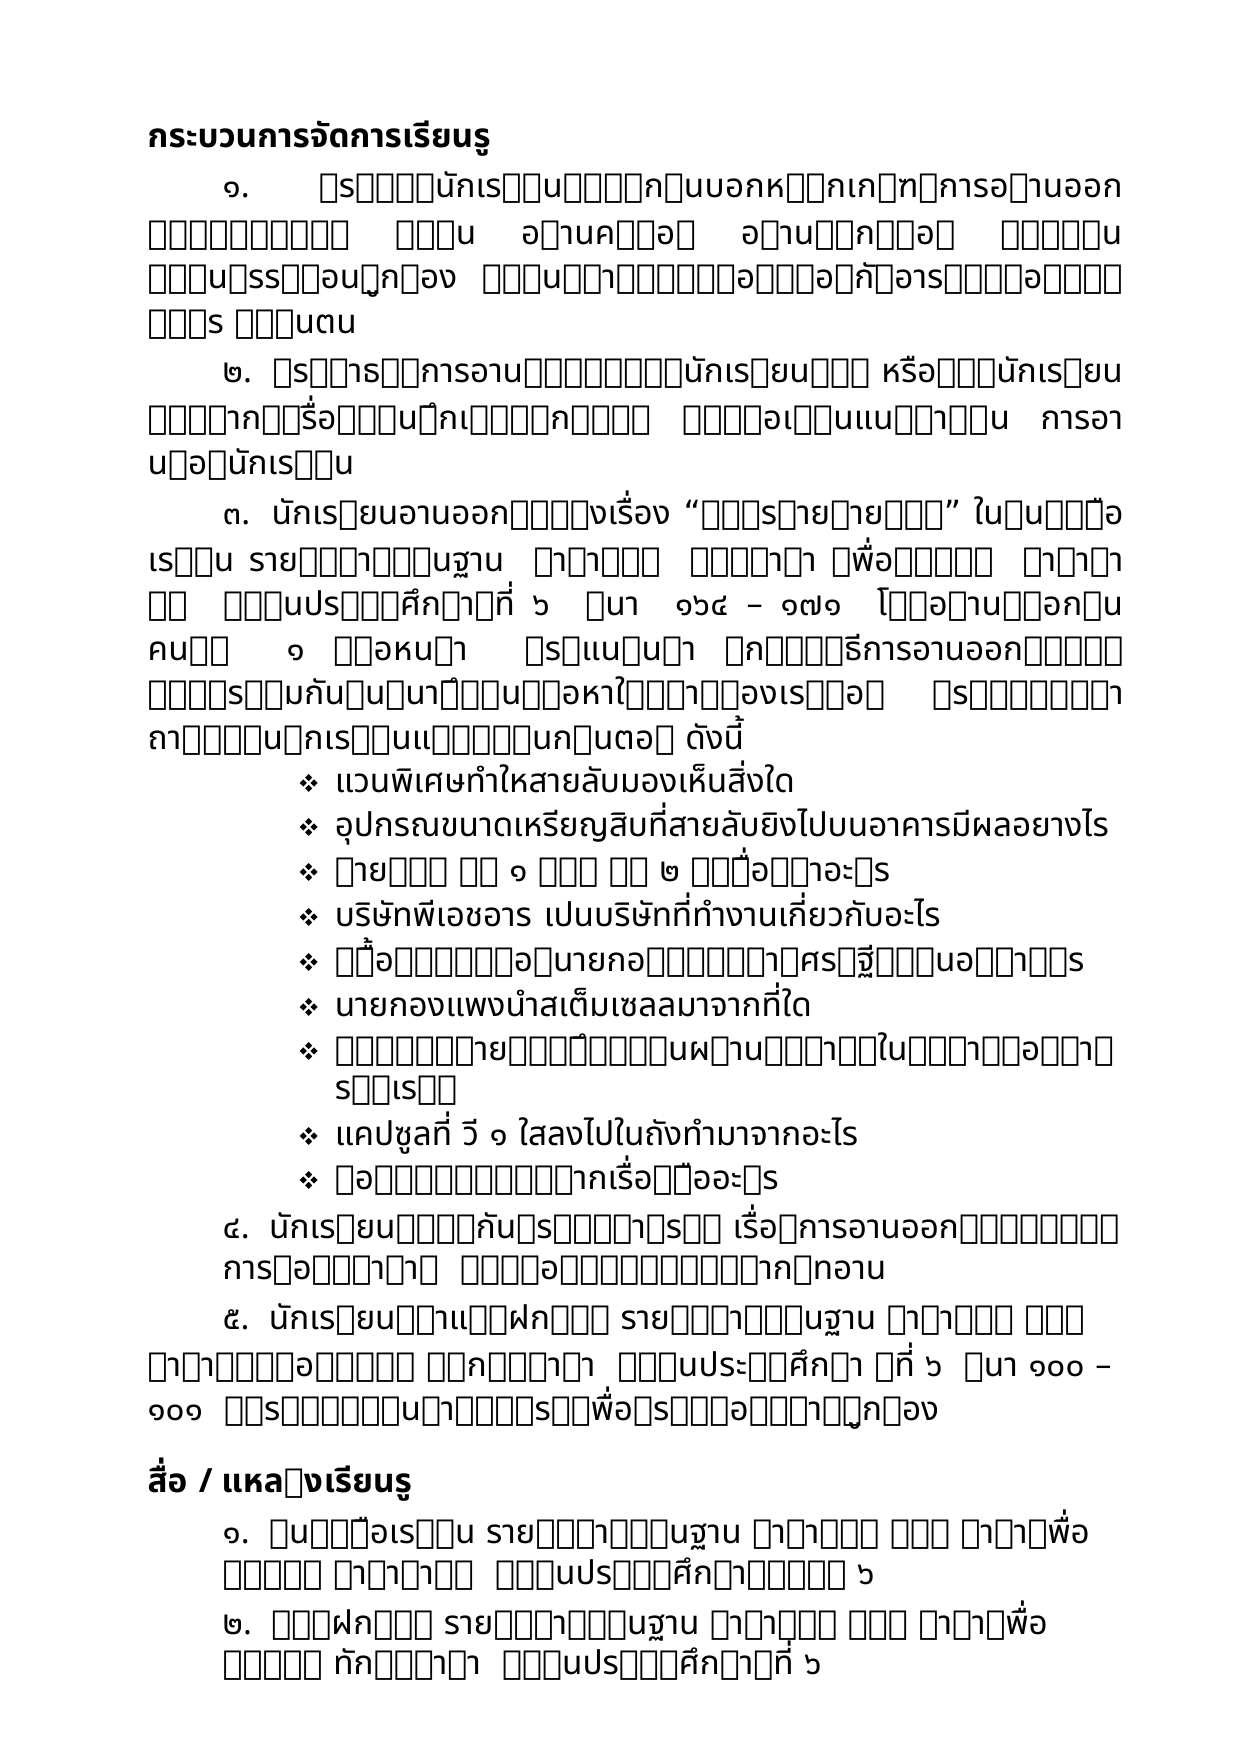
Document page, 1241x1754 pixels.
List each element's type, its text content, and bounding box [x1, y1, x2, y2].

text ๓. นักเรียนอานออกเสียงเรื่อง “สวยรายสายลับ” ในหนังสือเรียน รายวิชาพื้นฐาน ภาษาไทย ชุดภาษา เพื่อชีวิต ภาษาพาที ชั้นประถมศึกษาปที่ ๖ หนา ๑๖๔ – ๑๗๑ โดยอานตอกันคนละ ๑ ยอหนา ครูแนะนํา แกไขวิธีการอานออกเสียงแลวรวมกันสนทนาถึงเนื้อหาใจความของเรื่อง ครูตั้งคําถามใหนักเรียนแขงขันกันตอบ ดังนี้ [147, 489, 1123, 757]
text ๑. ครูใหนักเรียนชวยกันบอกหลักเกณฑการอานออกเสียงที่ดี เชน อานคลอง อานถูกตอง ชัดเจน เวนวรรคตอนถูกตอง ใชน้ําเสียงสอดคลองกับอารมณของตัวละคร เปนตน [147, 162, 1122, 341]
list เหตุใดสายลับจึงเดินผานเขาไปในถ้ําไดอยางรวดเร็ว [297, 1030, 1134, 1108]
text ๔. นักเรียนชวยกันสรุปความรู เรื่องการอานออกเสียงและการตอบคําถาม และขอคิดที่ไดจากบทอาน [222, 1203, 1134, 1288]
list นายกองแพงนําสเต็มเซลลมาจากที่ใด [297, 985, 1134, 1024]
list แวนพิเศษทําใหสายลับมองเห็นสิ่งใด [297, 763, 1134, 800]
subtitle กระบวนการจัดการเรียนรู [147, 117, 1134, 156]
list อุปกรณขนาดเหรียญสิบที่สายลับยิงไปบนอาคารมีผลอยางไร [297, 806, 1134, 845]
text ๒. ครูสาธิตการอานที่ดีใหนักเรียนฟง หรือใหนักเรียนฟงจากเครื่องบันทึกเสียงก็ได เพื่อเปนแนวทางใน การอานของนักเรียน [147, 347, 1123, 483]
list ขอคิดที่ไดจากเรื่องคืออะไร [297, 1159, 1134, 1197]
list บริษัทพีเอชอาร เปนบริษัทที่ทํางานเกี่ยวกับอะไร [297, 895, 1134, 934]
text ๑. หนังสือเรียน รายวิชาพื้นฐาน ภาษาไทย ชุด ภาษาเพื่อชีวิต ภาษาพาที ชั้นประถมศึกษาปที่ ๖ [222, 1508, 1134, 1592]
list เบื้องหลังของนายกองแพงมหาเศรษฐีเปนอยางไร [297, 941, 1134, 979]
text ๒. แบบฝกหัด รายวิชาพื้นฐาน ภาษาไทย ชุด ภาษาเพื่อชีวิต ทักษะภาษา ชั้นประถมศึกษาปที่ ๖ [222, 1598, 1134, 1683]
text ๕. นักเรียนทําแบบฝกหัด รายวิชาพื้นฐาน ภาษาไทย ชุด ภาษาเพื่อชีวิต ทักษะภาษา ชั้นประถมศึกษา ปที่ ๖ หนา ๑๐๐ – ๑๐๑ เสร็จแลวนําสงครูเพื่อตรวจสอบความถูกตอง [147, 1294, 1134, 1428]
subtitle สื่อ / แหลงเรียนรู [147, 1457, 1134, 1502]
list สายลับ วี ๑ และ วี ๒ มีชื่อวาอะไร [297, 851, 1134, 889]
list แคปซูลที่ วี ๑ ใสลงไปในถังทํามาจากอะไร [297, 1114, 1134, 1153]
